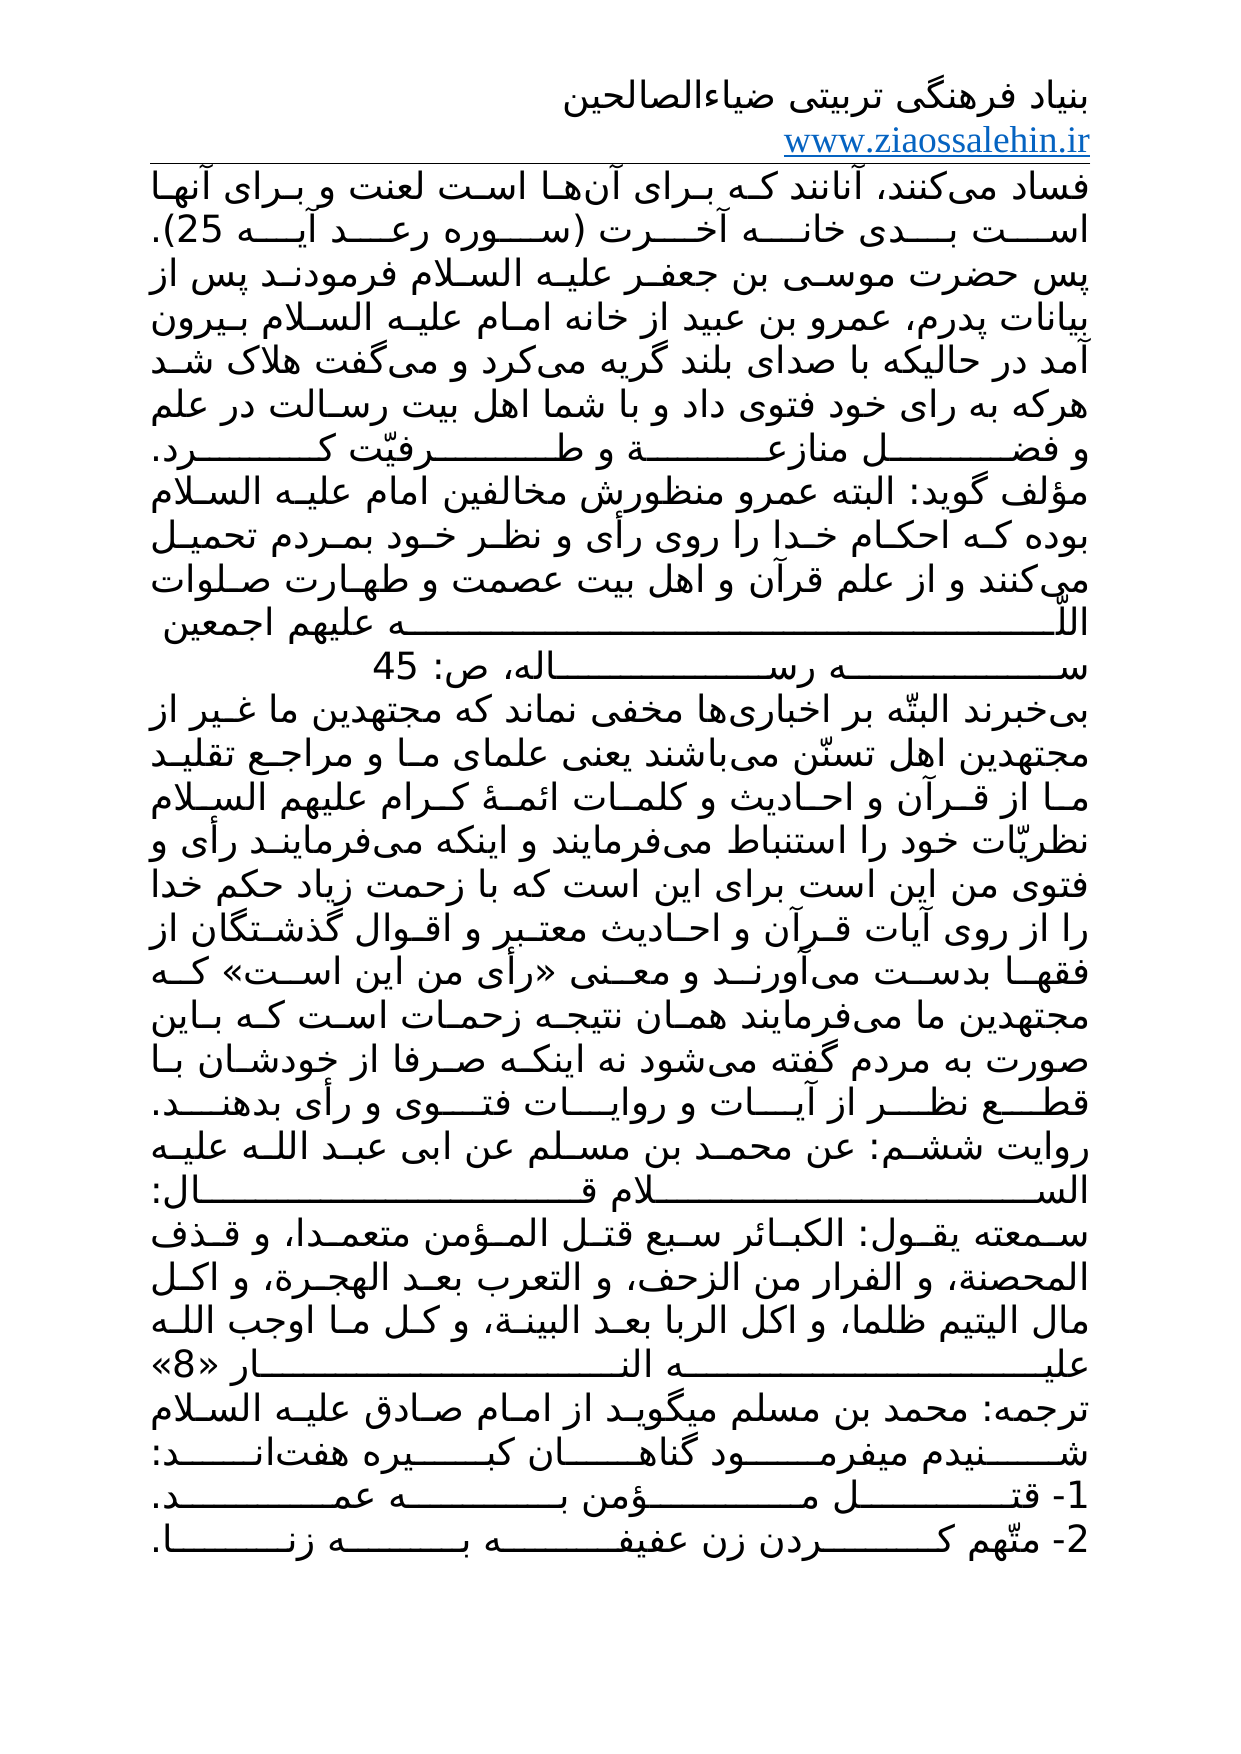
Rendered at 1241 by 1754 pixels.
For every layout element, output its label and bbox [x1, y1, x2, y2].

text [150, 164, 1090, 1561]
